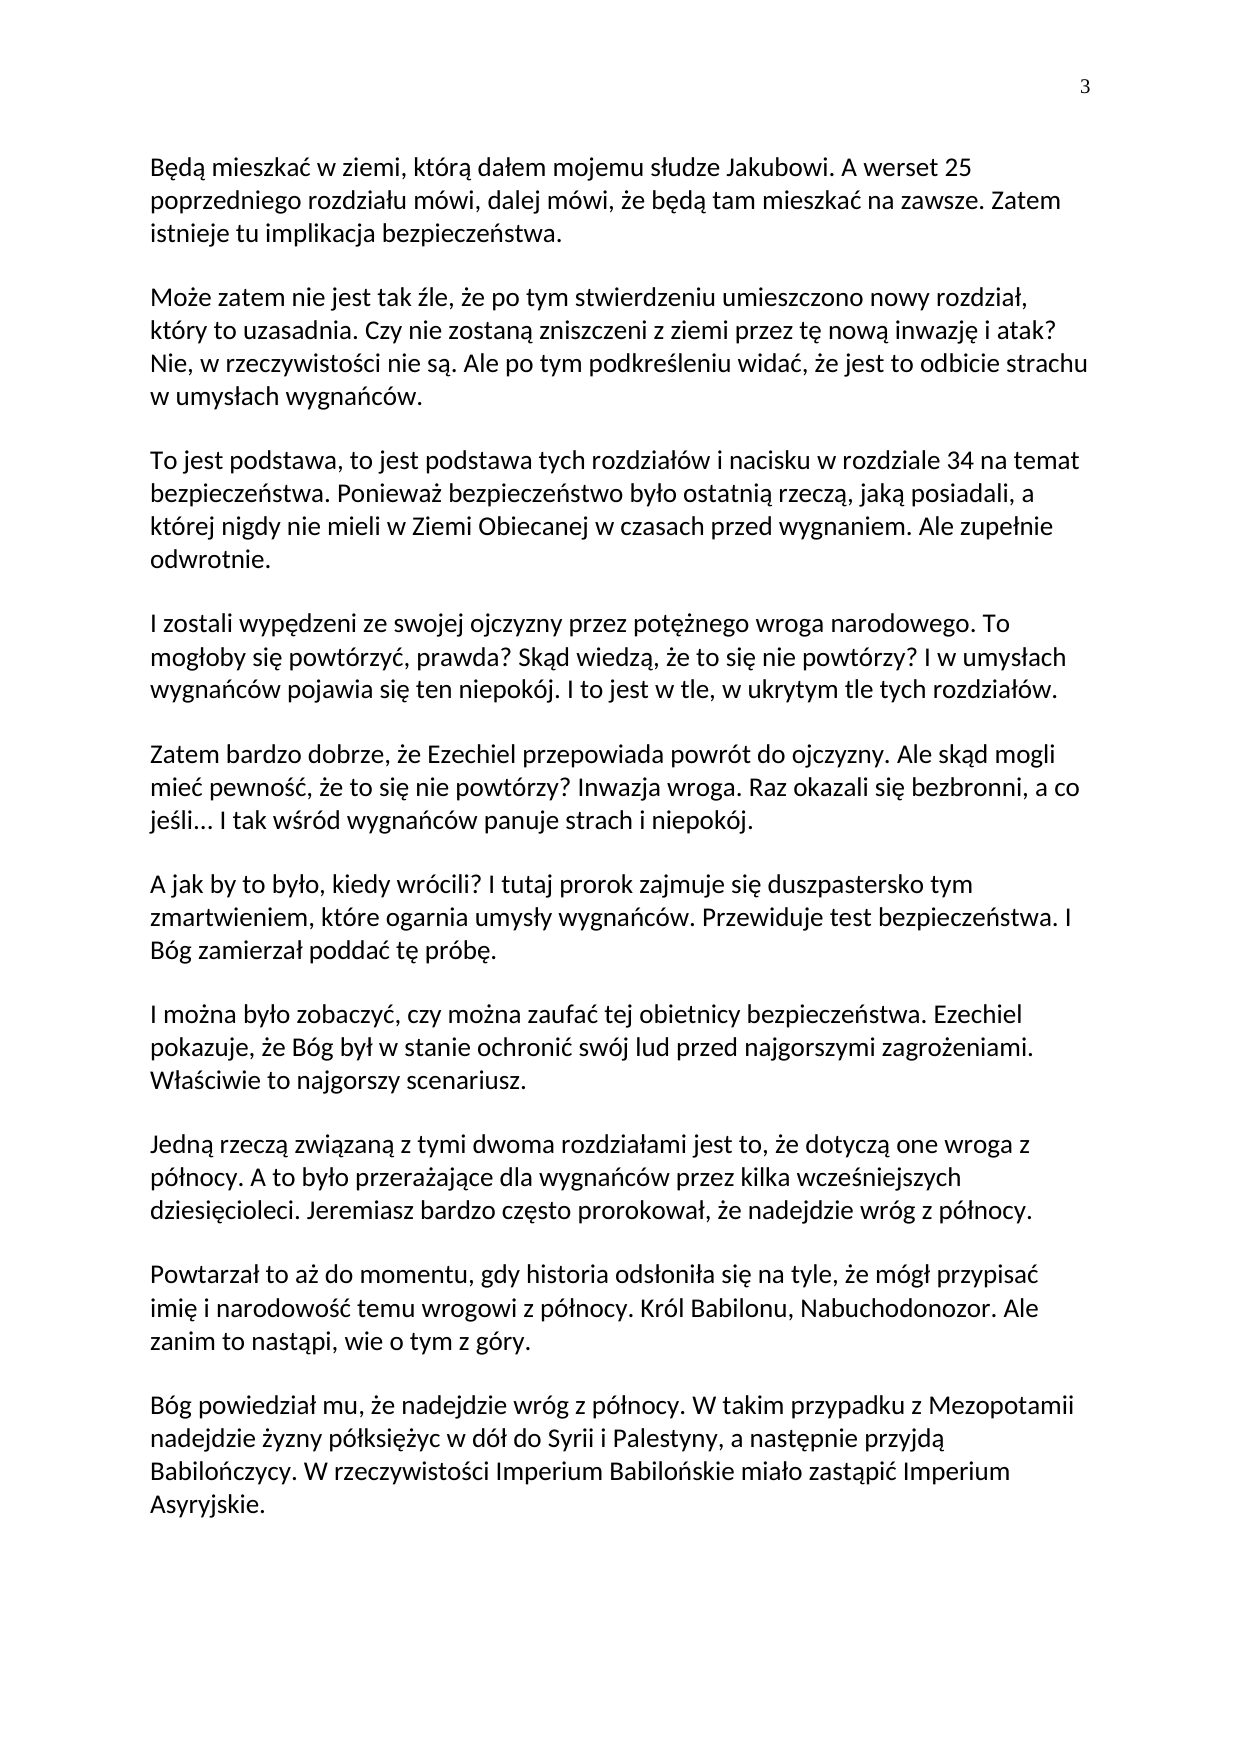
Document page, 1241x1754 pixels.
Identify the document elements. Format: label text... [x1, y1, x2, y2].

text I zostali wypędzeni ze swojej ojczyzny przez potężnego wroga narodowego. To mogłoby się powtórzyć, prawda? Skąd wiedzą, że to się nie powtórzy? I w umysłach wygnańców pojawia się ten niepokój. I to jest w tle, w ukrytym tle tych rozdziałów. [150, 607, 1090, 706]
text A jak by to było, kiedy wrócili? I tutaj prorok zajmuje się duszpastersko tym zmartwieniem, które ogarnia umysły wygnańców. Przewiduje test bezpieczeństwa. I Bóg zamierzał poddać tę próbę. [150, 867, 1090, 966]
text Jedną rzeczą związaną z tymi dwoma rozdziałami jest to, że dotyczą one wroga z północy. A to było przerażające dla wygnańców przez kilka wcześniejszych dziesięcioleci. Jeremiasz bardzo często prorokował, że nadejdzie wróg z północy. [150, 1127, 1090, 1227]
text Będą mieszkać w ziemi, którą dałem mojemu słudze Jakubowi. A werset 25 poprzedniego rozdziału mówi, dalej mówi, że będą tam mieszkać na zawsze. Zatem istnieje tu implikacja bezpieczeństwa. [150, 150, 1090, 249]
text I można było zobaczyć, czy można zaufać tej obietnicy bezpieczeństwa. Ezechiel pokazuje, że Bóg był w stanie ochronić swój lud przed najgorszymi zagrożeniami. Właściwie to najgorszy scenariusz. [150, 997, 1090, 1096]
text To jest podstawa, to jest podstawa tych rozdziałów i nacisku w rozdziale 34 na temat bezpieczeństwa. Ponieważ bezpieczeństwo było ostatnią rzeczą, jaką posiadali, a której nigdy nie mieli w Ziemi Obiecanej w czasach przed wygnaniem. Ale zupełnie odwrotnie. [150, 443, 1090, 576]
text Bóg powiedział mu, że nadejdzie wróg z północy. W takim przypadku z Mezopotamii nadejdzie żyzny półksiężyc w dół do Syrii i Palestyny, a następnie przyjdą Babilończycy. W rzeczywistości Imperium Babilońskie miało zastąpić Imperium Asyryjskie. [150, 1388, 1090, 1520]
text Powtarzał to aż do momentu, gdy historia odsłoniła się na tyle, że mógł przypisać imię i narodowość temu wrogowi z północy. Król Babilonu, Nabuchodonozor. Ale zanim to nastąpi, wie o tym z góry. [150, 1258, 1090, 1357]
text Zatem bardzo dobrze, że Ezechiel przepowiada powrót do ojczyzny. Ale skąd mogli mieć pewność, że to się nie powtórzy? Inwazja wroga. Raz okazali się bezbronni, a co jeśli... I tak wśród wygnańców panuje strach i niepokój. [150, 737, 1090, 836]
text Może zatem nie jest tak źle, że po tym stwierdzeniu umieszczono nowy rozdział, który to uzasadnia. Czy nie zostaną zniszczeni z ziemi przez tę nową inwazję i atak? Nie, w rzeczywistości nie są. Ale po tym podkreśleniu widać, że jest to odbicie strachu w umysłach wygnańców. [150, 280, 1090, 412]
